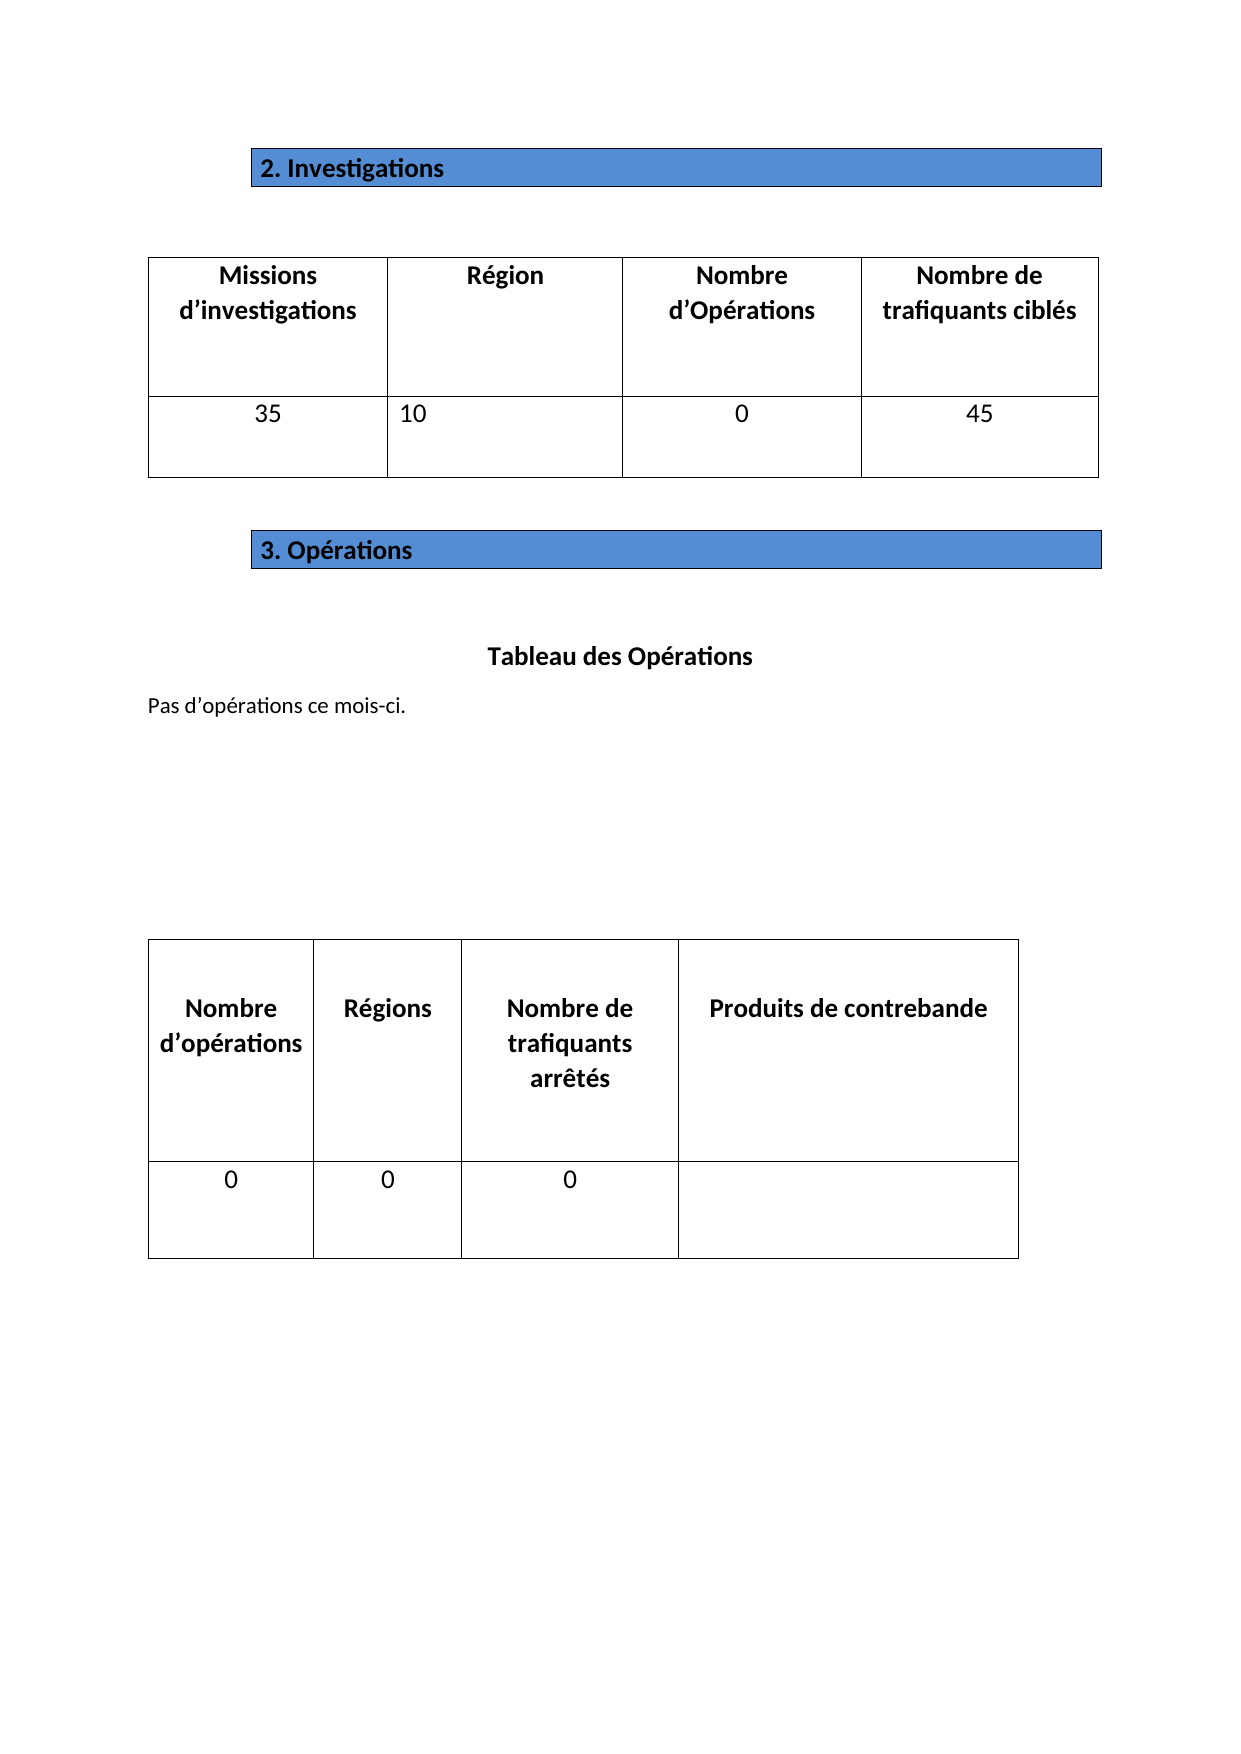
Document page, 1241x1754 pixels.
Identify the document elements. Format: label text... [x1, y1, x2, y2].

text Tableau des Opérations [148, 639, 1093, 672]
table_header Nombre d’opérations [149, 940, 313, 1161]
table_cell 0 [462, 1162, 678, 1258]
text 2. Investigations [252, 149, 1101, 186]
table_cell 0 [314, 1162, 461, 1258]
table_header Nombre d’Opérations [623, 258, 861, 396]
text 3. Opérations [252, 531, 1101, 568]
table_header Produits de contrebande [679, 940, 1018, 1161]
table_header Missions d’investigations [149, 258, 387, 396]
text Pas d’opérations ce mois-ci. [148, 691, 1093, 719]
table_cell 35 [149, 397, 387, 477]
table_cell [679, 1162, 1018, 1258]
table_cell 45 [862, 397, 1098, 477]
table_header Nombre de trafiquants arrêtés [462, 940, 678, 1161]
table_header Région [388, 258, 622, 396]
table_header Régions [314, 940, 461, 1161]
table_header Nombre de trafiquants ciblés [862, 258, 1098, 396]
table_cell 0 [623, 397, 861, 477]
table_cell 0 [149, 1162, 313, 1258]
table_cell 10 [388, 397, 622, 477]
